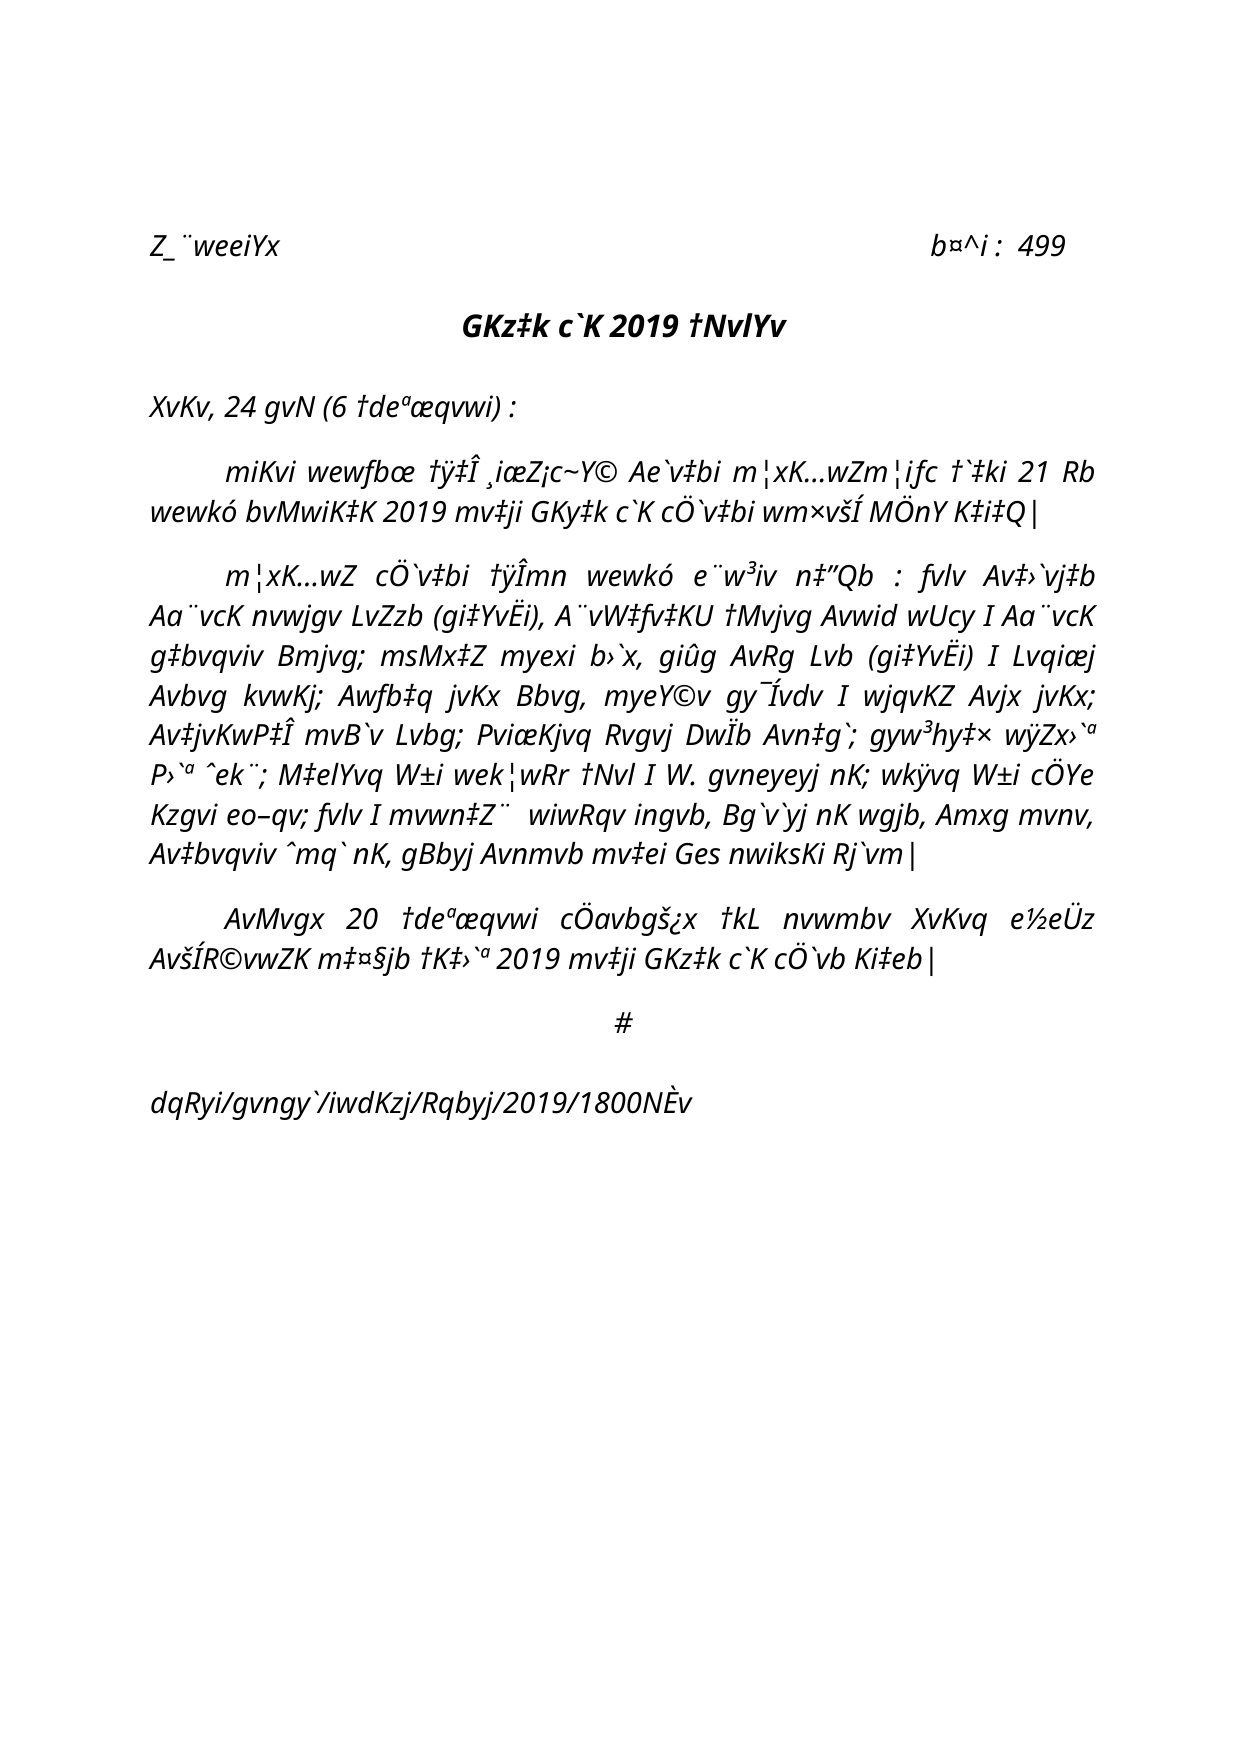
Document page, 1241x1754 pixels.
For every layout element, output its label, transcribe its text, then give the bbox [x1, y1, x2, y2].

text XvKv, 24 gvN (6 †deªæqvwi) : [150, 387, 1096, 426]
text m¦xK…wZ cÖ`v‡bi †ÿÎmn wewkó e¨w³iv n‡”Qb : fvlv Av‡›`vj‡b Aa¨vcK nvwjgv LvZzb (gi‡YvËi), A¨vW‡fv‡KU †Mvjvg Avwid wUcy I Aa¨vcK g‡bvqviv Bmjvg; msMx‡Z myexi b›`x, giûg AvRg Lvb (gi‡YvËi) I Lvqiæj Avbvg kvwKj; Awfb‡q jvKx Bbvg, myeY©v gy¯Ívdv I wjqvKZ Avjx jvKx; Av‡jvKwP‡Î mvB`v Lvbg; PviæKjvq Rvgvj DwÏb Avn‡g`; gyw³hy‡× wÿZx›`ª P›`ª ˆek¨; M‡elYvq W±i wek¦wRr †Nvl I W. gvneyeyj nK; wkÿvq W±i cÖYe Kzgvi eo–qv; fvlv I mvwn‡Z¨ wiwRqv ingvb, Bg`v`yj nK wgjb, Amxg mvnv, Av‡bvqviv ˆmq` nK, gBbyj Avnmvb mv‡ei Ges nwiksKi Rj`vm| [150, 556, 1096, 873]
text Z_¨weeiYx b¤^i : 499 [150, 225, 1096, 265]
text # [150, 1003, 1096, 1042]
text GKz‡k c`K 2019 †NvlYv [150, 304, 1096, 347]
text AvMvgx 20 †deªæqvwi cÖavbgš¿x †kL nvwmbv XvKvq e½eÜz AvšÍR©vwZK m‡¤§jb †K‡›`ª 2019 mv‡ji GKz‡k c`K cÖ`vb Ki‡eb| [150, 898, 1096, 978]
text miKvi wewfbœ †ÿ‡Î ¸iæZ¡c~Y© Ae`v‡bi m¦xK…wZm¦iƒc †`‡ki 21 Rb wewkó bvMwiK‡K 2019 mv‡ji GKy‡k c`K cÖ`v‡bi wm×všÍ MÖnY K‡i‡Q| [150, 451, 1096, 531]
text dqRyi/gvngy`/iwdKzj/Rqbyj/2019/1800NÈv [150, 1082, 1096, 1122]
